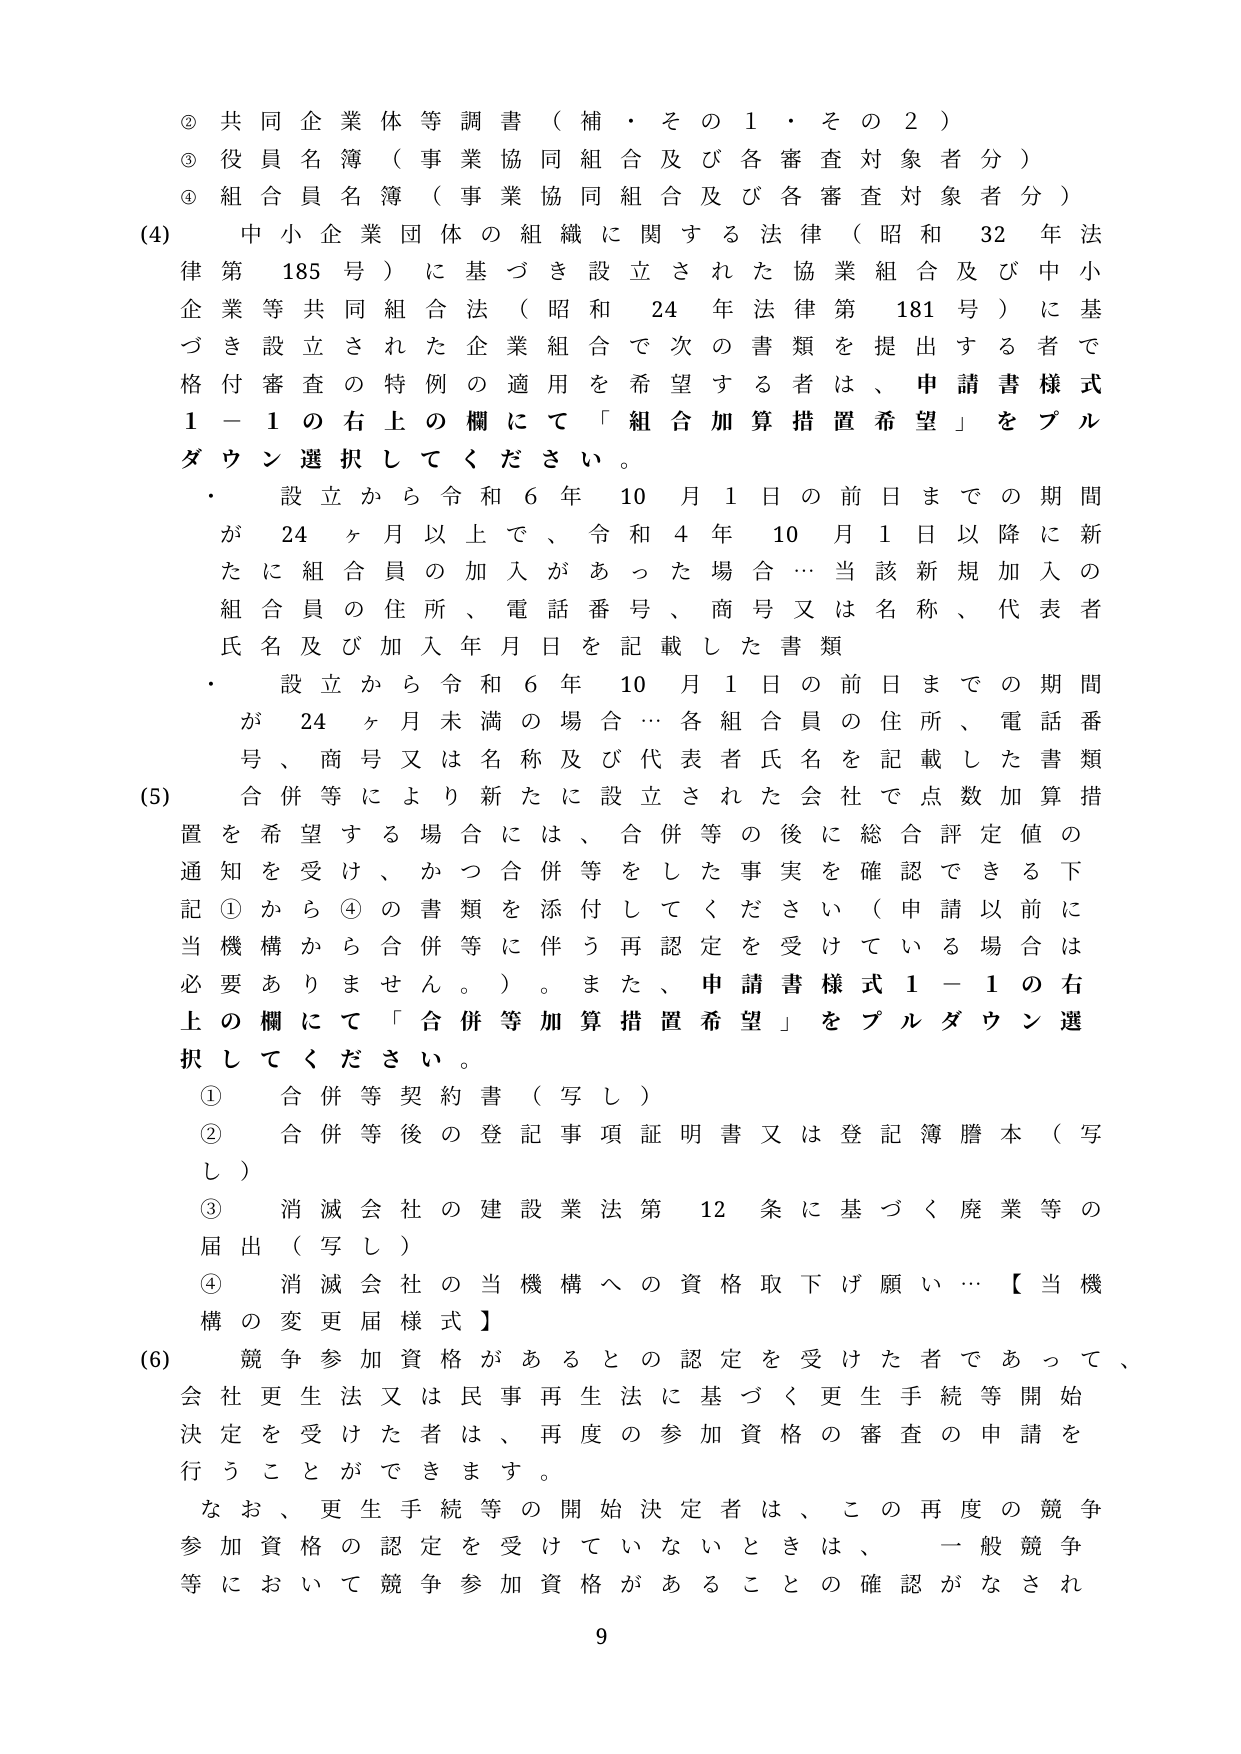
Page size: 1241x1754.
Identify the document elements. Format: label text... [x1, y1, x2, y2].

text ②共同企業体等調書（補・その１・その２） [165, 101, 1120, 139]
text (5) 合併等により新たに設立された会社で点数加算措置を希望する場合には、合併等の後に総合評定値の通知を受け、かつ合併等をした事実を確認できる下記①から④の書類を添付してください（申請以前に当機構から合併等に伴う再認定を受けている場合は必要ありません。）。また、申請書様式１－１の右上の欄にて「合併等加算措置希望」をプルダウン選択してください。 [131, 776, 1120, 1076]
text ・ 設立から令和６年10月１日の前日までの期間が24ヶ月未満の場合…各組合員の住所、電話番号、商号又は名称及び代表者氏名を記載した書類 [198, 664, 1120, 776]
text ① 合併等契約書（写し） [120, 1076, 1120, 1114]
text ③ 消滅会社の建設業法第12条に基づく廃業等の届出（写し） [120, 1189, 1120, 1264]
text (4) 中小企業団体の組織に関する法律（昭和32年法律第185号）に基づき設立された協業組合及び中小企業等共同組合法（昭和24年法律第181号）に基づき設立された企業組合で次の書類を提出する者で格付審査の特例の適用を希望する者は、申請書様式１－１の右上の欄にて「組合加算措置希望」をプルダウン選択してください。 [131, 214, 1120, 476]
text ④ 消滅会社の当機構への資格取下げ願い…【当機構の変更届様式】 [120, 1264, 1120, 1339]
text ② 合併等後の登記事項証明書又は登記簿謄本（写し） [120, 1114, 1120, 1189]
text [165, 1489, 1120, 1601]
text ③役員名簿（事業協同組合及び各審査対象者分） [165, 139, 1120, 176]
text ・ 設立から令和６年10月１日の前日までの期間が24ヶ月以上で、令和４年10月１日以降に新たに組合員の加入があった場合…当該新規加入の組合員の住所、電話番号、商号又は名称、代表者氏名及び加入年月日を記載した書類 [193, 476, 1120, 664]
text (6) 競争参加資格があるとの認定を受けた者であって、会社更生法又は民事再生法に基づく更生手続等開始決定を受けた者は、再度の参加資格の審査の申請を行うことができます。 [131, 1339, 1120, 1489]
text ④組合員名簿（事業協同組合及び各審査対象者分） [165, 176, 1120, 214]
